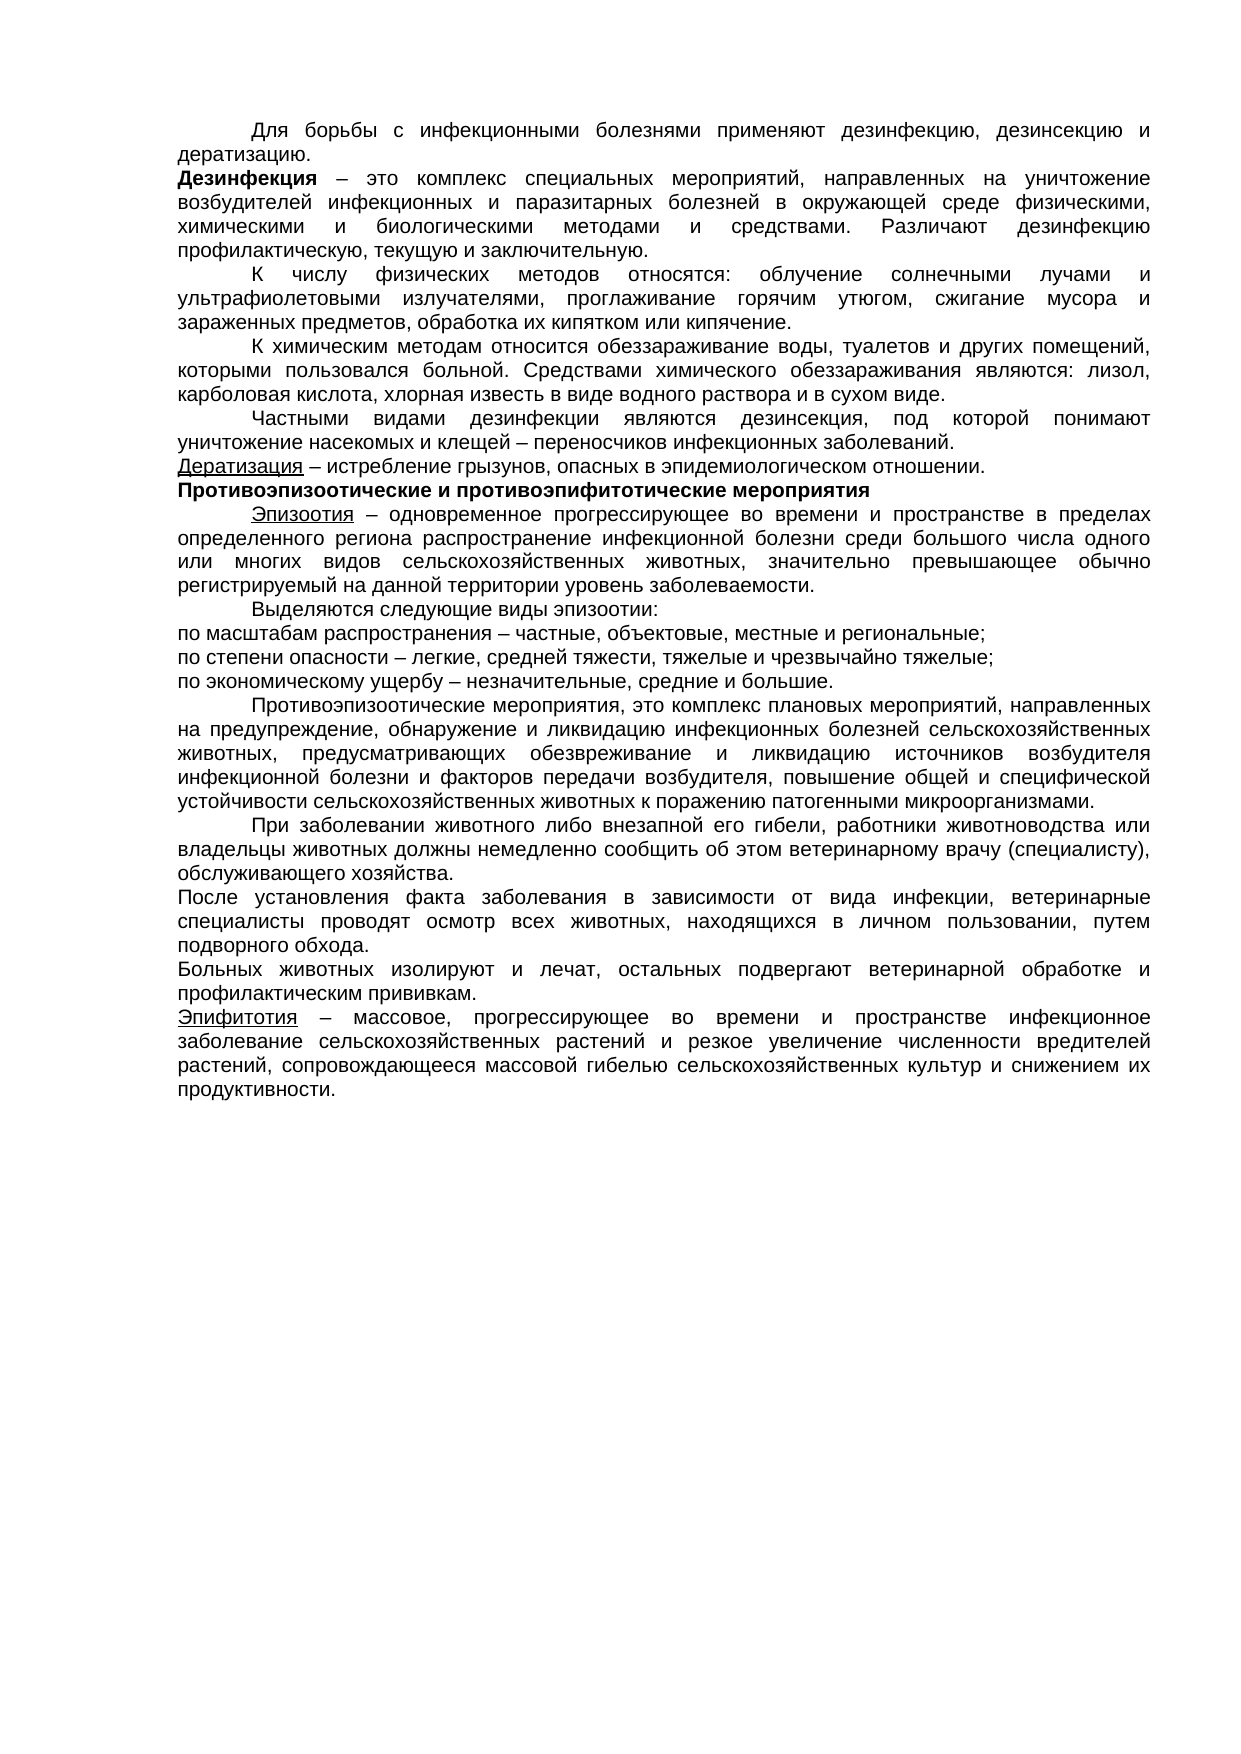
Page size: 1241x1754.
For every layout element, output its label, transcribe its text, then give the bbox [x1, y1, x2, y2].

text по экономическому ущербу – незначительные, средние и большие. [177, 669, 1152, 693]
text Частными видами дезинфекции являются дезинсекция, под которой понимают уничтожение насекомых и клещей – переносчиков инфекционных заболеваний. [177, 406, 1152, 453]
text Дезинфекция – это комплекс специальных мероприятий, направленных на уничтожение возбудителей инфекционных и паразитарных болезней в окружающей среде физическими, химическими и биологическими методами и средствами. Различают дезинфекцию профилактическую, текущую и заключительную. [177, 166, 1152, 262]
text Больных животных изолируют и лечат, остальных подвергают ветеринарной обработке и профилактическим прививкам. [177, 957, 1152, 1004]
text После установления факта заболевания в зависимости от вида инфекции, ветеринарные специалисты проводят осмотр всех животных, находящихся в личном пользовании, путем подворного обхода. [177, 885, 1152, 957]
text К числу физических методов относятся: облучение солнечными лучами и ультрафиолетовыми излучателями, проглаживание горячим утюгом, сжигание мусора и зараженных предметов, обработка их кипятком или кипячение. [177, 262, 1152, 334]
text по степени опасности – легкие, средней тяжести, тяжелые и чрезвычайно тяжелые; [177, 645, 1152, 669]
text по масштабам распространения – частные, объектовые, местные и региональные; [177, 621, 1152, 645]
text При заболевании животного либо внезапной его гибели, работники животноводства или владельцы животных должны немедленно сообщить об этом ветеринарному врачу (специалисту), обслуживающего хозяйства. [177, 813, 1152, 885]
text Дератизация – истребление грызунов, опасных в эпидемиологическом отношении. [177, 453, 1152, 477]
subtitle Противоэпизоотические и противоэпифитотические мероприятия [177, 477, 1152, 501]
text Эпифитотия – массовое, прогрессирующее во времени и пространстве инфекционное заболевание сельскохозяйственных растений и резкое увеличение численности вредителей растений, сопровождающееся массовой гибелью сельскохозяйственных культур и снижением их продуктивности. [177, 1004, 1152, 1100]
text К химическим методам относится обеззараживание воды, туалетов и других помещений, которыми пользовался больной. Средствами химического обеззараживания являются: лизол, карболовая кислота, хлорная известь в виде водного раствора и в сухом виде. [177, 334, 1152, 406]
text Противоэпизоотические мероприятия, это комплекс плановых мероприятий, направленных на предупреждение, обнаружение и ликвидацию инфекционных болезней сельскохозяйственных животных, предусматривающих обезвреживание и ликвидацию источников возбудителя инфекционной болезни и факторов передачи возбудителя, повышение общей и специфической устойчивости сельскохозяйственных животных к поражению патогенными микроорганизмами. [177, 693, 1152, 813]
text Для борьбы с инфекционными болезнями применяют дезинфекцию, дезинсекцию и дератизацию. [177, 118, 1152, 166]
text Выделяются следующие виды эпизоотии: [177, 597, 1152, 621]
text Эпизоотия – одновременное прогрессирующее во времени и пространстве в пределах определенного региона распространение инфекционной болезни среди большого числа одного или многих видов сельскохозяйственных животных, значительно превышающее обычно регистрируемый на данной территории уровень заболеваемости. [177, 501, 1152, 597]
